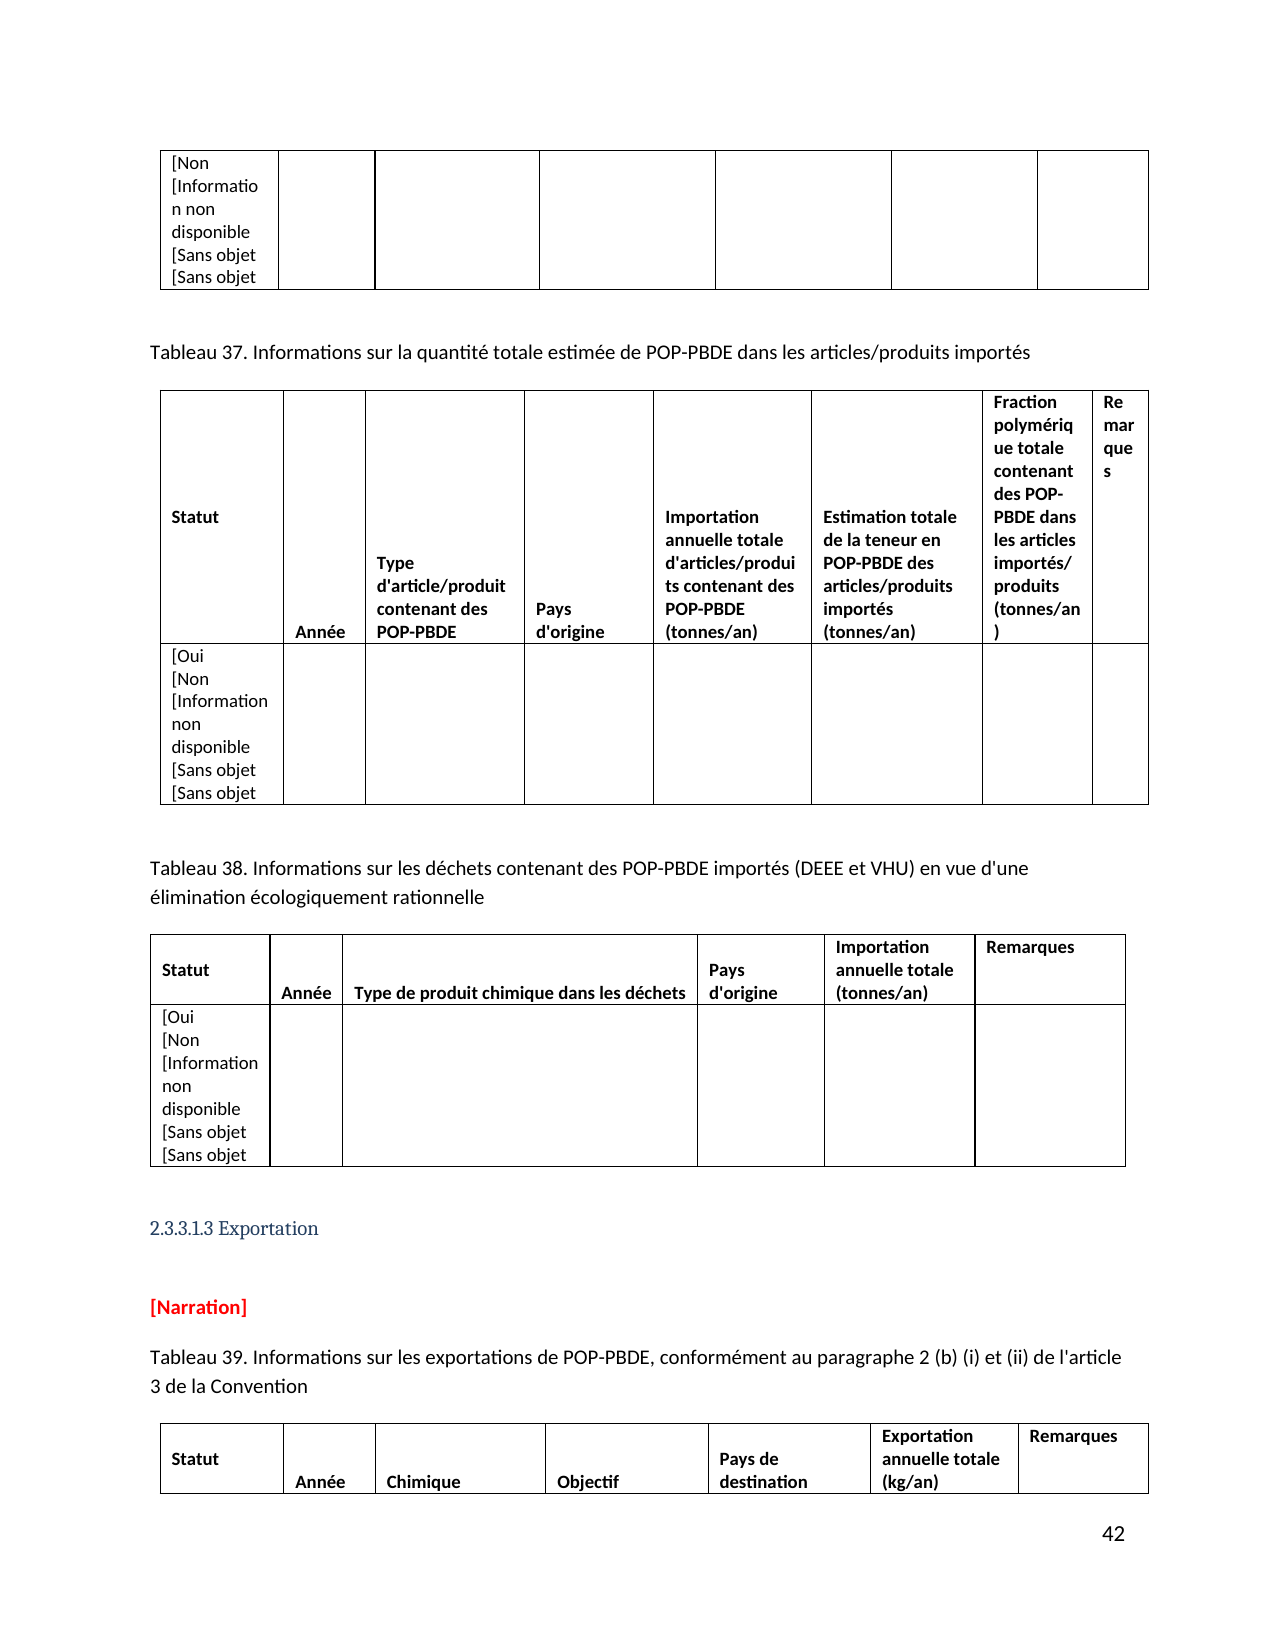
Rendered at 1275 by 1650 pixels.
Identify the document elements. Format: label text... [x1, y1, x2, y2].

subtitle 2.3.3.1.3 Exportation [150, 1217, 1125, 1241]
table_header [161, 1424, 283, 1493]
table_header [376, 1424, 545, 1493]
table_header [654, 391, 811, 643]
text Tableau 37. Informations sur la quantité totale estimée de POP-PBDE dans les articles/produits importés [150, 339, 1125, 365]
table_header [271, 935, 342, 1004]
text [Narration] [150, 1294, 1125, 1319]
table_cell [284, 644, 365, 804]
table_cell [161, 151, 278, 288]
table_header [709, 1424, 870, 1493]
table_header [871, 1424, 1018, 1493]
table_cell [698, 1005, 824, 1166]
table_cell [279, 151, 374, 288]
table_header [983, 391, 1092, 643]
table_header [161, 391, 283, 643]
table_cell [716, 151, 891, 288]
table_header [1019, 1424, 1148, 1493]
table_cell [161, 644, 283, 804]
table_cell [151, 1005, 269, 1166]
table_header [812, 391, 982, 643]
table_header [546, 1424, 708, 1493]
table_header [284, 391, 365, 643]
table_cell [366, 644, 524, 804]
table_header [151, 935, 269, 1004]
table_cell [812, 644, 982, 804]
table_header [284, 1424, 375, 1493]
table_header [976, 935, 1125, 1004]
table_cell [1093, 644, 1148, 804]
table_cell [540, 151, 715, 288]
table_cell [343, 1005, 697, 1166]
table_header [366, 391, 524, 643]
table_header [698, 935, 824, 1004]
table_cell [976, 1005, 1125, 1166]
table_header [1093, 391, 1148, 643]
text Tableau 38. Informations sur les déchets contenant des POP-PBDE importés (DEEE et VHU) en vue d'une élimination écologiquement rationnelle [150, 855, 1125, 910]
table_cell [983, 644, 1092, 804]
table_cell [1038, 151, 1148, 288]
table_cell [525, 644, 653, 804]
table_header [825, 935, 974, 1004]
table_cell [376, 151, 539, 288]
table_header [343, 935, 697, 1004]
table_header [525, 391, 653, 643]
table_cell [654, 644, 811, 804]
text Tableau 39. Informations sur les exportations de POP-PBDE, conformément au paragraphe 2 (b) (i) et (ii) de l'article 3 de la Convention [150, 1344, 1125, 1399]
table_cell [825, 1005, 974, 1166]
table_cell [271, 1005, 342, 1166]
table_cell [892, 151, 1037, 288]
